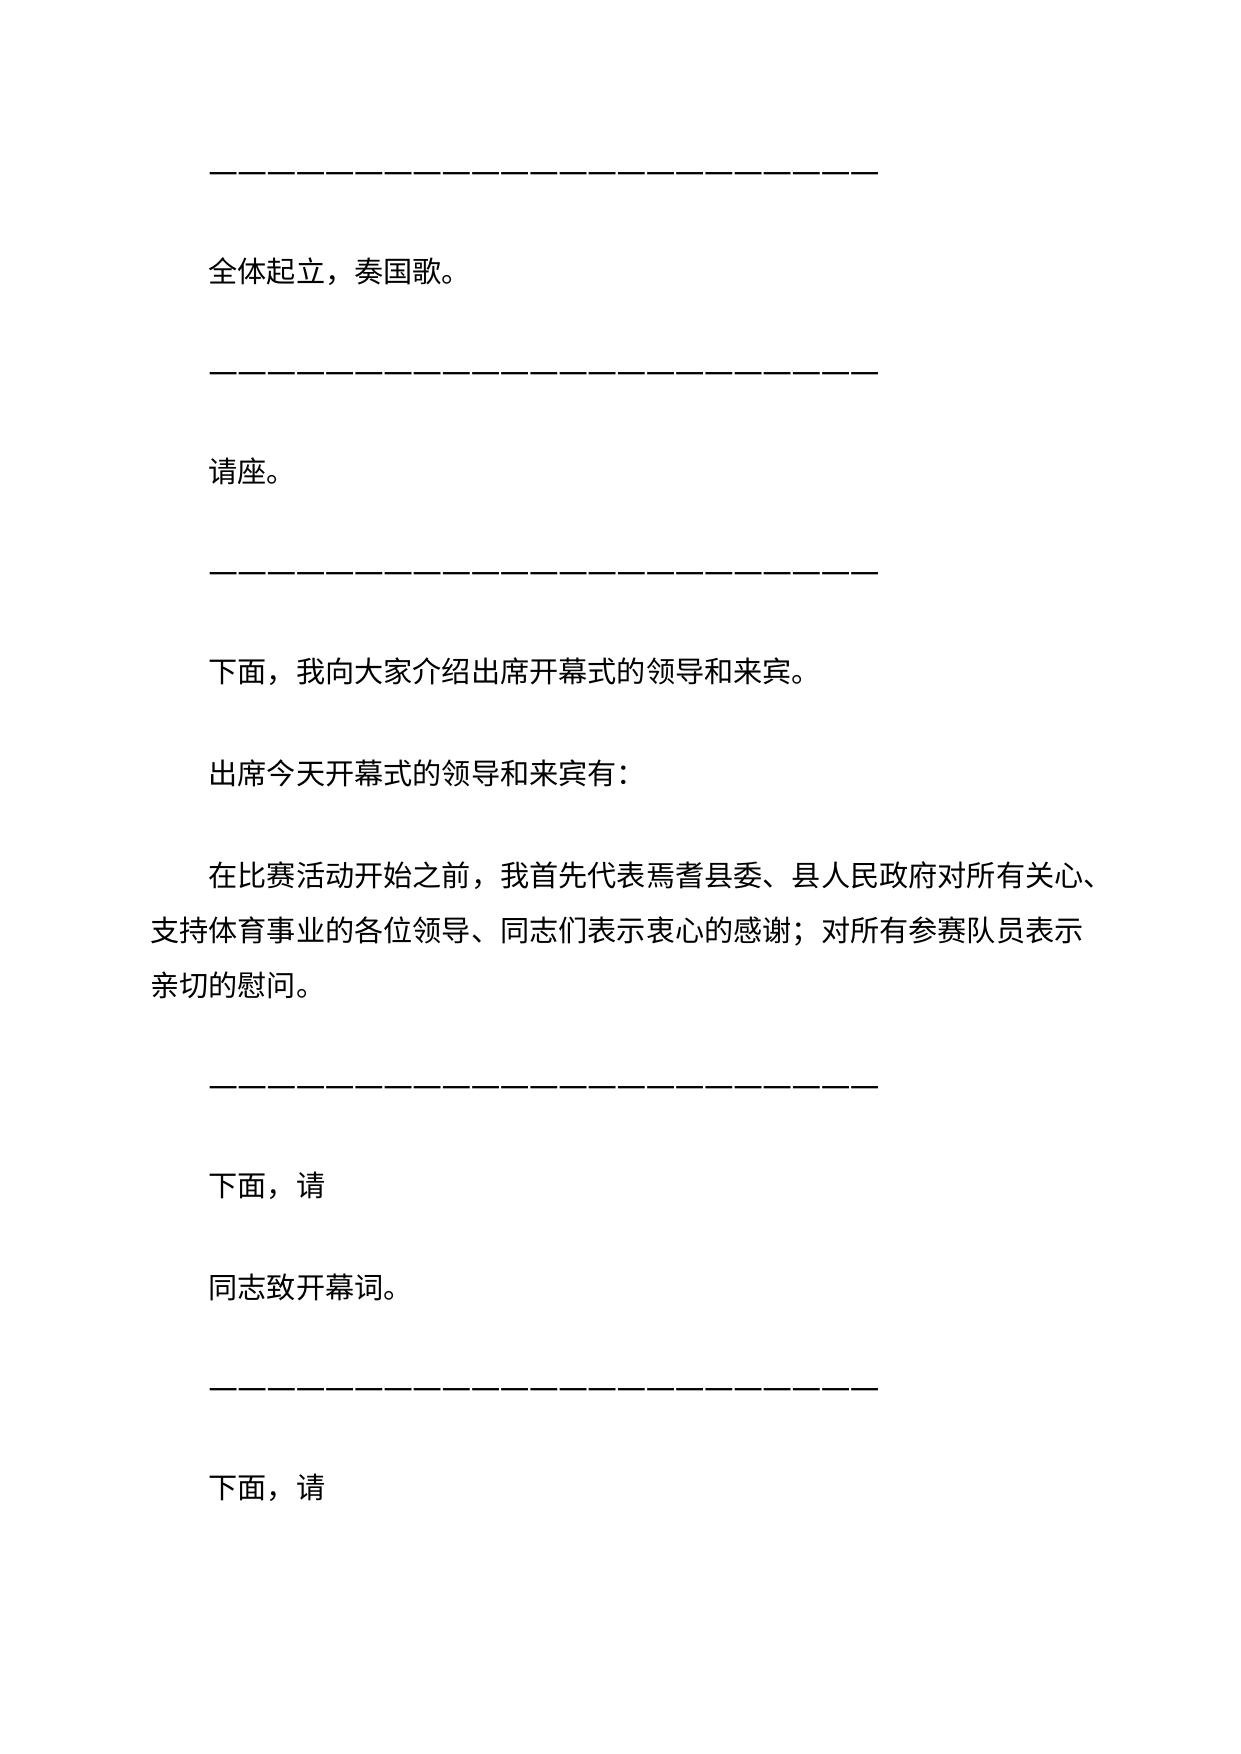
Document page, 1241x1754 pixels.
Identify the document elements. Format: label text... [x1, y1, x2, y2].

text ——————————————————————— [150, 350, 1090, 390]
text 下面，请 [150, 1464, 1090, 1507]
text 请座。 [150, 449, 1090, 491]
text 同志致开幕词。 [150, 1264, 1090, 1306]
text ——————————————————————— [150, 550, 1090, 590]
text ——————————————————————— [150, 150, 1090, 190]
text ——————————————————————— [150, 1366, 1090, 1406]
text 出席今天开幕式的领导和来宾有： [150, 751, 1090, 793]
text ——————————————————————— [150, 1064, 1090, 1104]
text 在比赛活动开始之前，我首先代表焉耆县委、县人民政府对所有关心、支持体育事业的各位领导、同志们表示衷心的感谢；对所有参赛队员表示亲切的慰问。 [150, 852, 1090, 1004]
text 全体起立，奏国歌。 [150, 248, 1090, 291]
text 下面，请 [150, 1162, 1090, 1205]
text 下面，我向大家介绍出席开幕式的领导和来宾。 [150, 649, 1090, 691]
